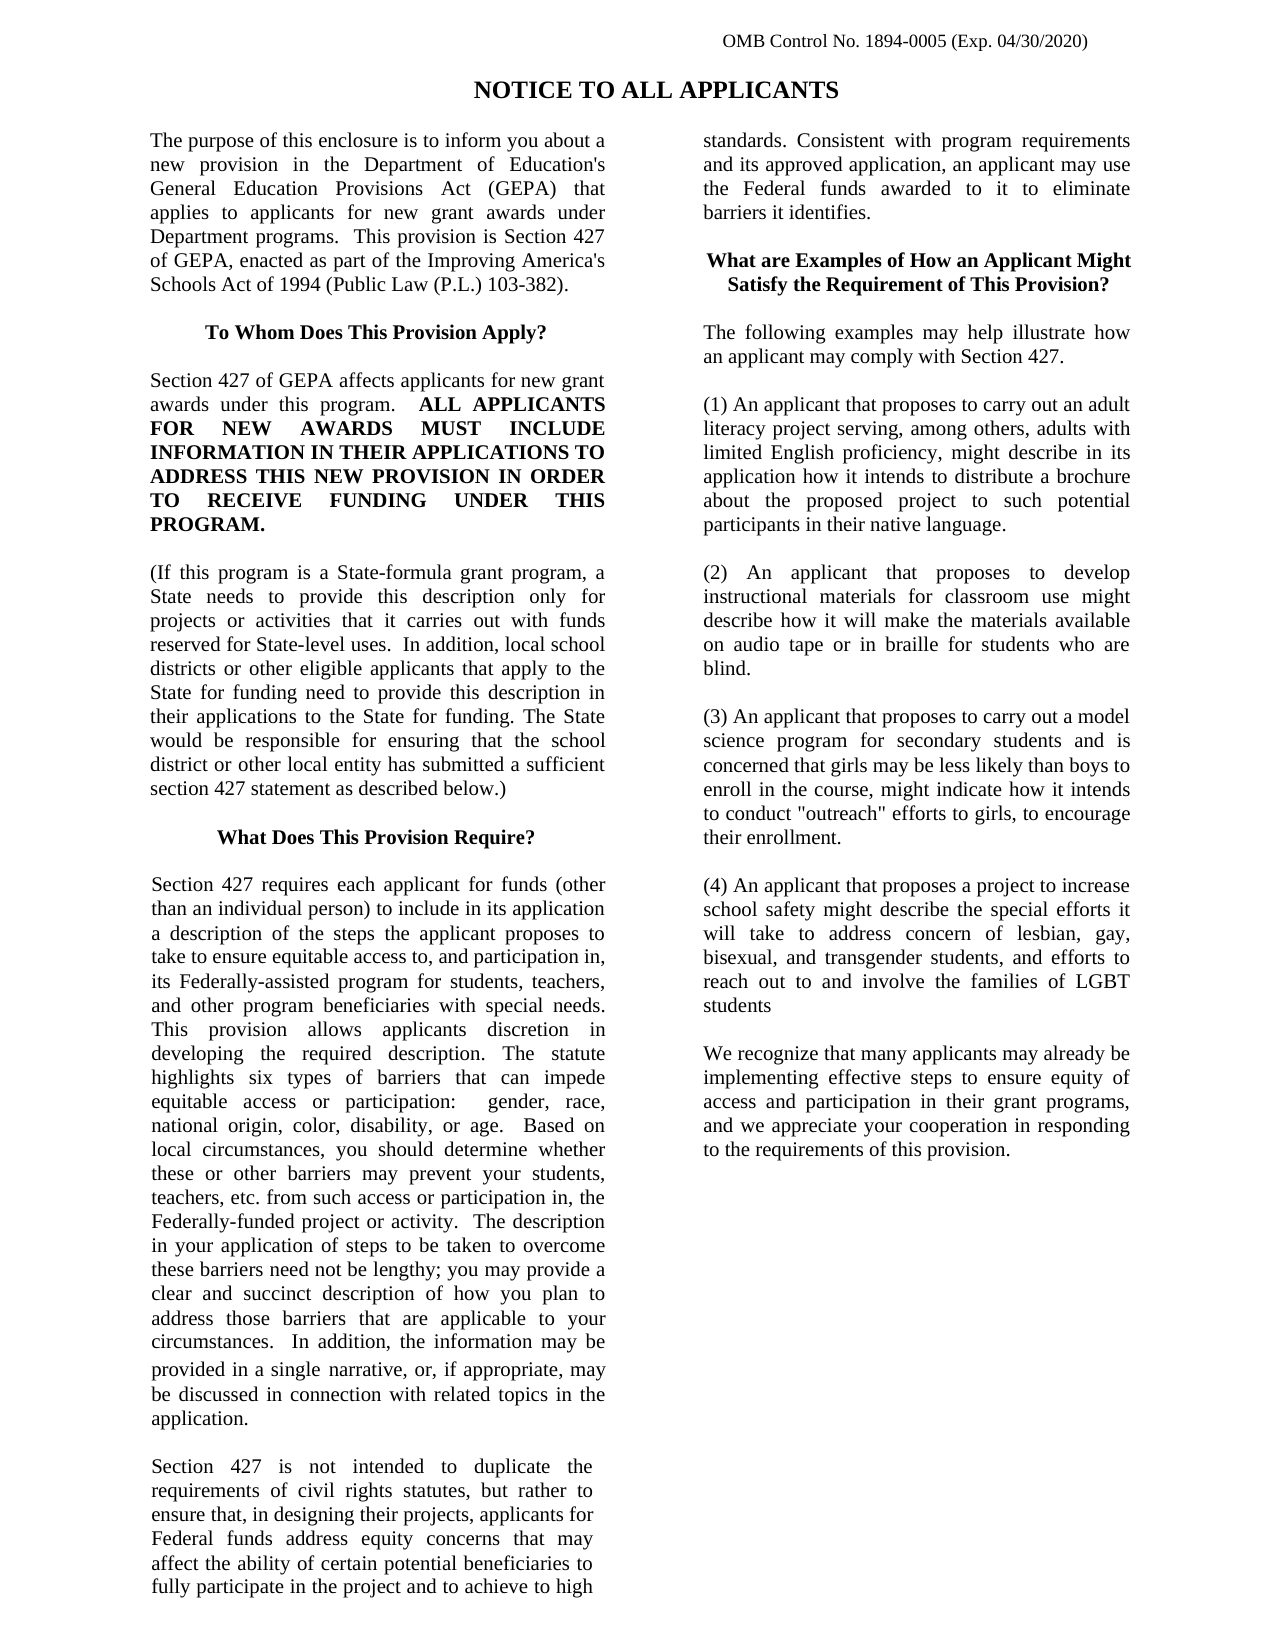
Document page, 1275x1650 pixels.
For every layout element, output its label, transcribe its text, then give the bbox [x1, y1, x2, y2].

text What are Examples of How an Applicant Might Satisfy the Requirement of This Provision? [703, 248, 1134, 296]
text The following examples may help illustrate how an applicant may comply with Section 427. [703, 320, 1131, 368]
text (2) An applicant that proposes to develop instructional materials for classroom use might describe how it will make the materials available on audio tape or in braille for students who are blind. [703, 560, 1131, 680]
text What Does This Provision Require? [212, 825, 540, 849]
text (3) An applicant that proposes to carry out a model science program for secondary students and is concerned that girls may be less likely than boys to enroll in the course, might indicate how it intends to conduct "outreach" efforts to girls, to encourage their enrollment. [703, 704, 1131, 849]
text Section 427 requires each applicant for funds (other than an individual person) to include in its application a description of the steps the applicant proposes to take to ensure equitable access to, and participation in, its Federally-assisted program for students, teachers, and other program beneficiaries with special needs. This provision allows applicants discretion in developing the required description. The statute highlights six types of barriers that can impede equitable access or participation: gender, race, national origin, color, disability, or age. Based on local circumstances, you should determine whether these or other barriers may prevent your students, teachers, etc. from such access or participation in, the Federally-funded project or activity. The description in your application of steps to be taken to overcome these barriers need not be lengthy; you may provide a clear and succinct description of how you plan to address those barriers that are applicable to your circumstances. In addition, the information may be provided in a single narrative, or, if appropriate, may be discussed in connection with related topics in the application. [151, 872, 606, 1430]
text OMB Control No. 1894-0005 (Exp. 04/30/2020) [722, 29, 1139, 51]
text Section 427 of GEPA affects applicants for new grant awards under this program. ALL APPLICANTS FOR NEW AWARDS MUST INCLUDE INFORMATION IN THEIR APPLICATIONS TO ADDRESS THIS NEW PROVISION IN ORDER TO RECEIVE FUNDING UNDER THIS PROGRAM. [150, 368, 606, 536]
text Section 427 is not intended to duplicate the requirements of civil rights statutes, but rather to ensure that, in designing their projects, applicants for Federal funds address equity concerns that may affect the ability of certain potential beneficiaries to fully participate in the project and to achieve to high standards. Consistent with program requirements and its approved application, an applicant may use the Federal funds awarded to it to eliminate barriers it identifies. [151, 1454, 594, 1598]
text Section 427 is not intended to duplicate the requirements of civil rights statutes, but rather to ensure that, in designing their projects, applicants for Federal funds address equity concerns that may affect the ability of certain potential beneficiaries to fully participate in the project and to achieve to high standards. Consistent with program requirements and its approved application, an applicant may use the Federal funds awarded to it to eliminate barriers it identifies. [703, 127, 1131, 224]
text NOTICE TO ALL APPLICANTS [474, 75, 1139, 103]
text (If this program is a State-formula grant program, a State needs to provide this description only for projects or activities that it carries out with funds reserved for State-level uses. In addition, local school districts or other eligible applicants that apply to the State for funding need to provide this description in their applications to the State for funding. The State would be responsible for ensuring that the school district or other local entity has submitted a sufficient section 427 statement as described below.) [150, 560, 606, 800]
text We recognize that many applicants may already be implementing effective steps to ensure equity of access and participation in their grant programs, and we appreciate your cooperation in responding to the requirements of this provision. [703, 1041, 1131, 1161]
text The purpose of this enclosure is to inform you about a new provision in the Department of Education's General Education Provisions Act (GEPA) that applies to applicants for new grant awards under Department programs. This provision is Section 427 of GEPA, enacted as part of the Improving America's Schools Act of 1994 (Public Law (P.L.) 103-382). [150, 127, 606, 296]
text To Whom Does This Provision Apply? [200, 320, 552, 344]
text (1) An applicant that proposes to carry out an adult literacy project serving, among others, adults with limited English proficiency, might describe in its application how it intends to distribute a brochure about the proposed project to such potential participants in their native language. [703, 392, 1131, 536]
text (4) An applicant that proposes a project to increase school safety might describe the special efforts it will take to address concern of lesbian, gay, bisexual, and transgender students, and efforts to reach out to and involve the families of LGBT students [703, 873, 1131, 1017]
